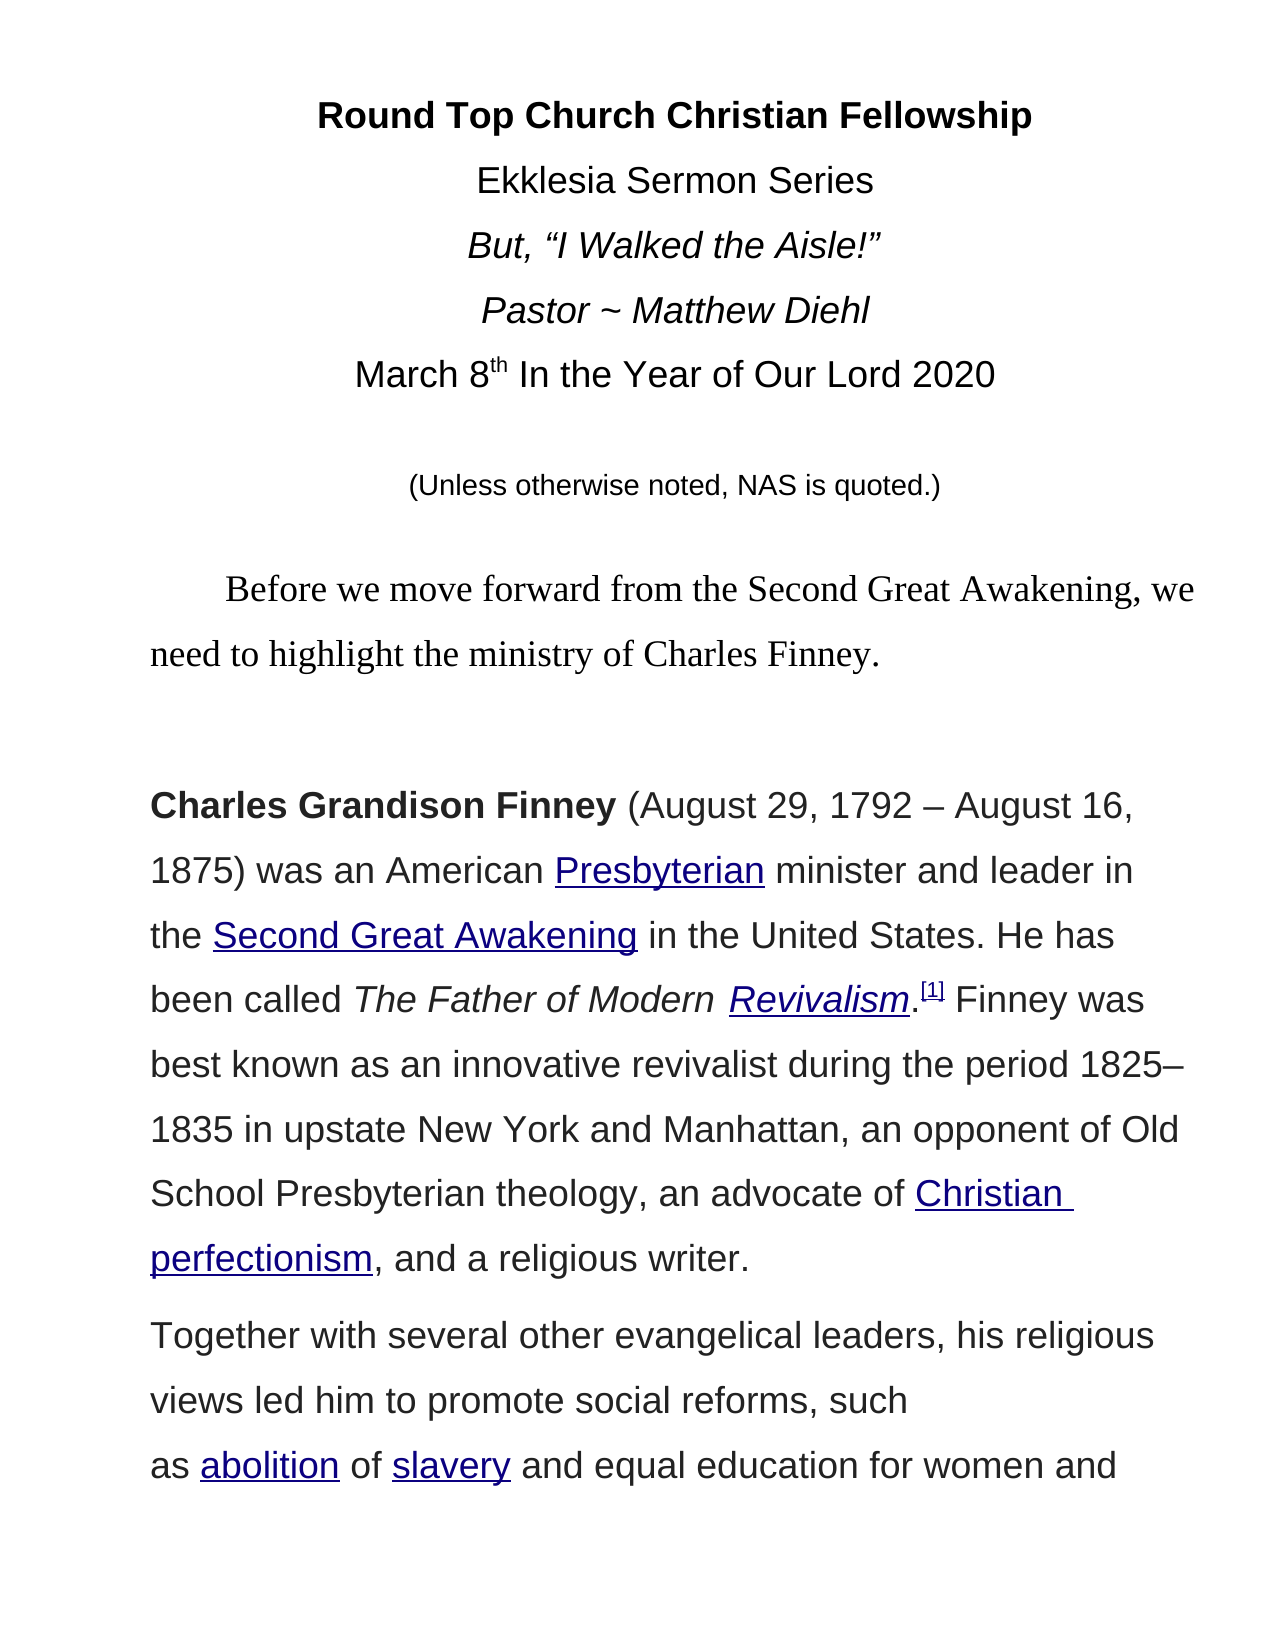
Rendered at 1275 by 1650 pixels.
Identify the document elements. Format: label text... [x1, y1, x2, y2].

text Ekklesia Sermon Series [150, 158, 1200, 202]
text But, “I Walked the Aisle!” [150, 223, 1200, 266]
text March 8th In the Year of Our Lord 2020 [150, 352, 1200, 396]
text Round Top Church Christian Fellowship [150, 94, 1200, 137]
text Charles Grandison Finney (August 29, 1792 – August 16, 1875) was an American Presbyterian minister and leader in the Second Great Awakening in the United States. He has been called The Father of Modern Revivalism.[1] Finney was best known as an innovative revivalist during the period 1825–1835 in upstate New York and Manhattan, an opponent of Old School Presbyterian theology, an advocate of Christian perfectionism, and a religious writer. [150, 783, 1200, 1279]
text Pastor ~ Matthew Diehl [150, 288, 1200, 331]
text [150, 1313, 1200, 1486]
text Before we move forward from the Second Great Awakening, we need to highlight the ministry of Charles Finney. [150, 567, 1200, 674]
text (Unless otherwise noted, NAS is quoted.) [150, 467, 1200, 501]
